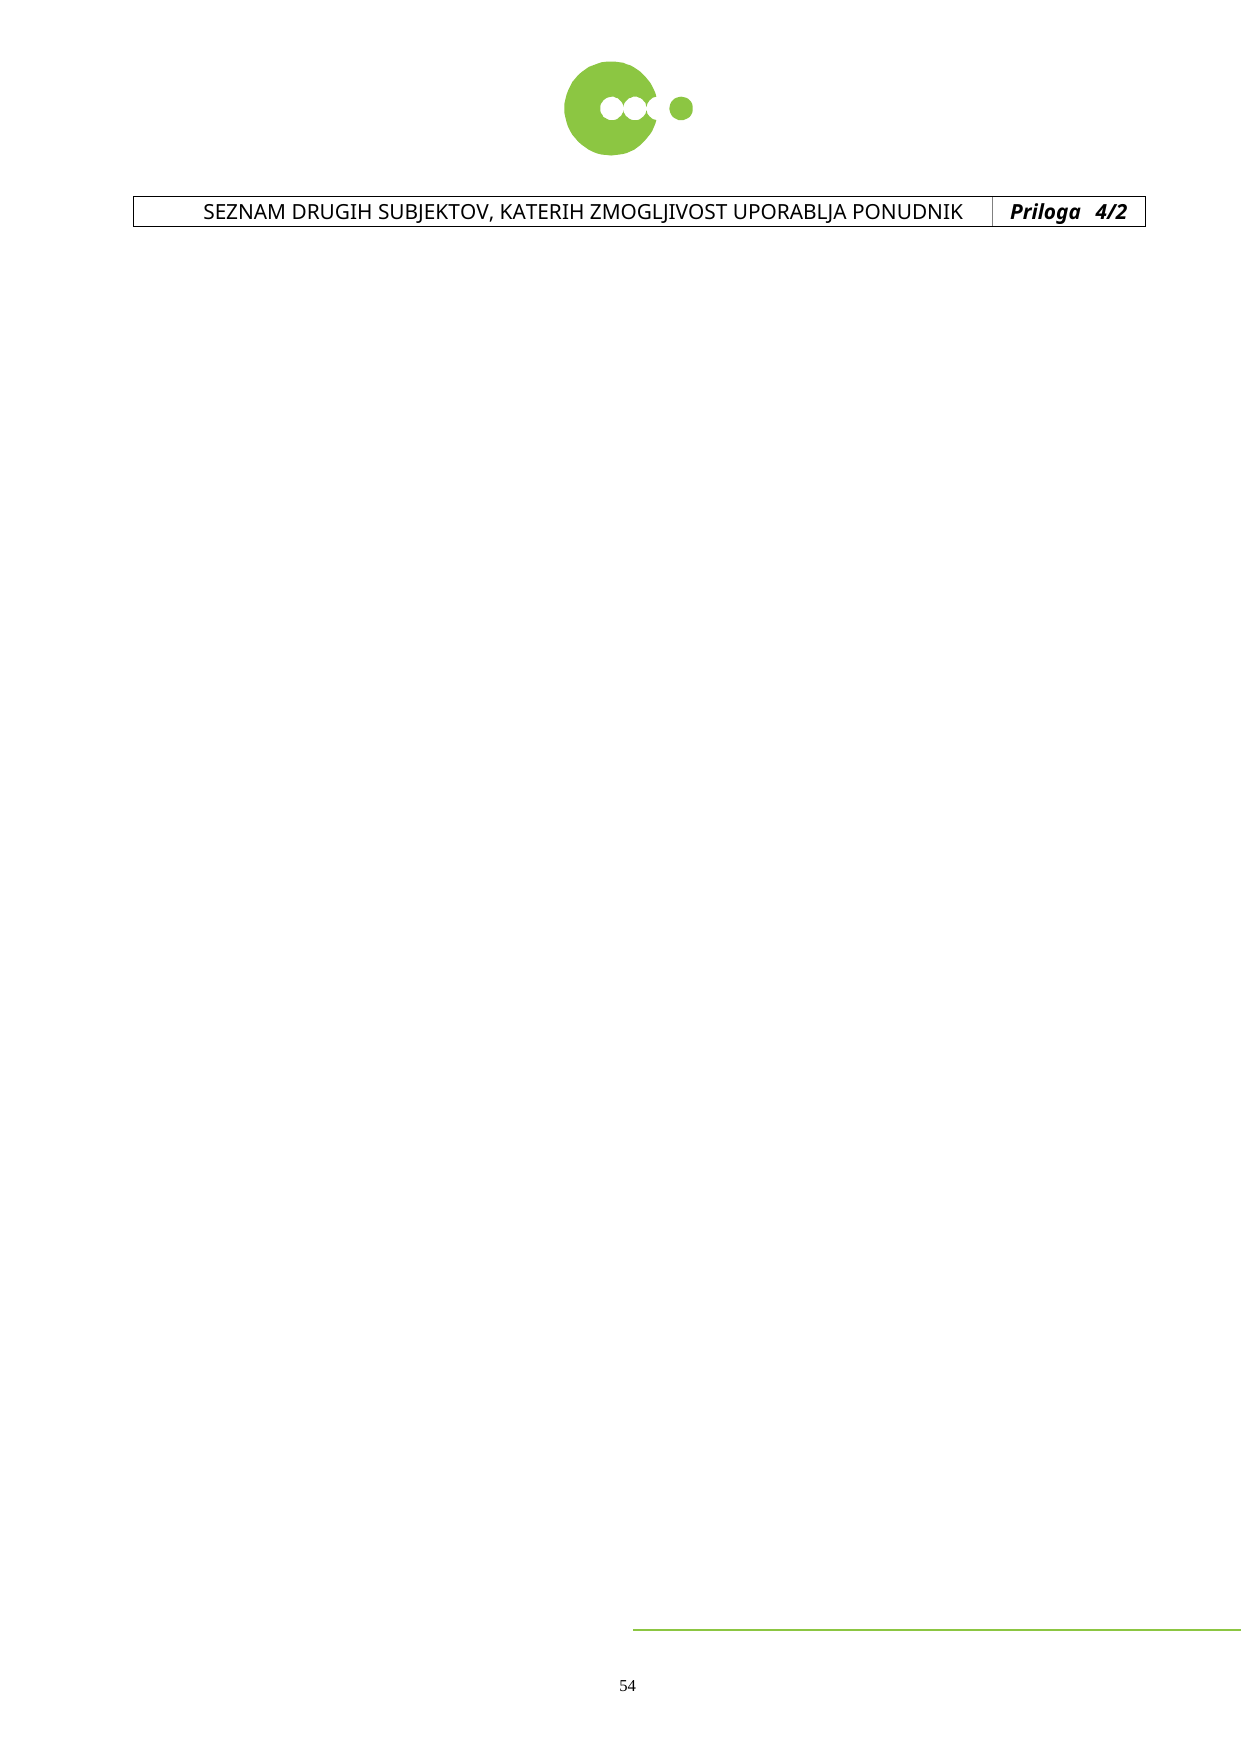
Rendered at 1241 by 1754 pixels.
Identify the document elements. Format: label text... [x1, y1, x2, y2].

table_header SEZNAM DRUGIH SUBJEKTOV, KATERIH ZMOGLJIVOST UPORABLJA PONUDNIK [196, 197, 992, 226]
table_header 4/2 [1088, 197, 1145, 226]
table_header [134, 197, 196, 226]
table_header Priloga [993, 197, 1088, 226]
